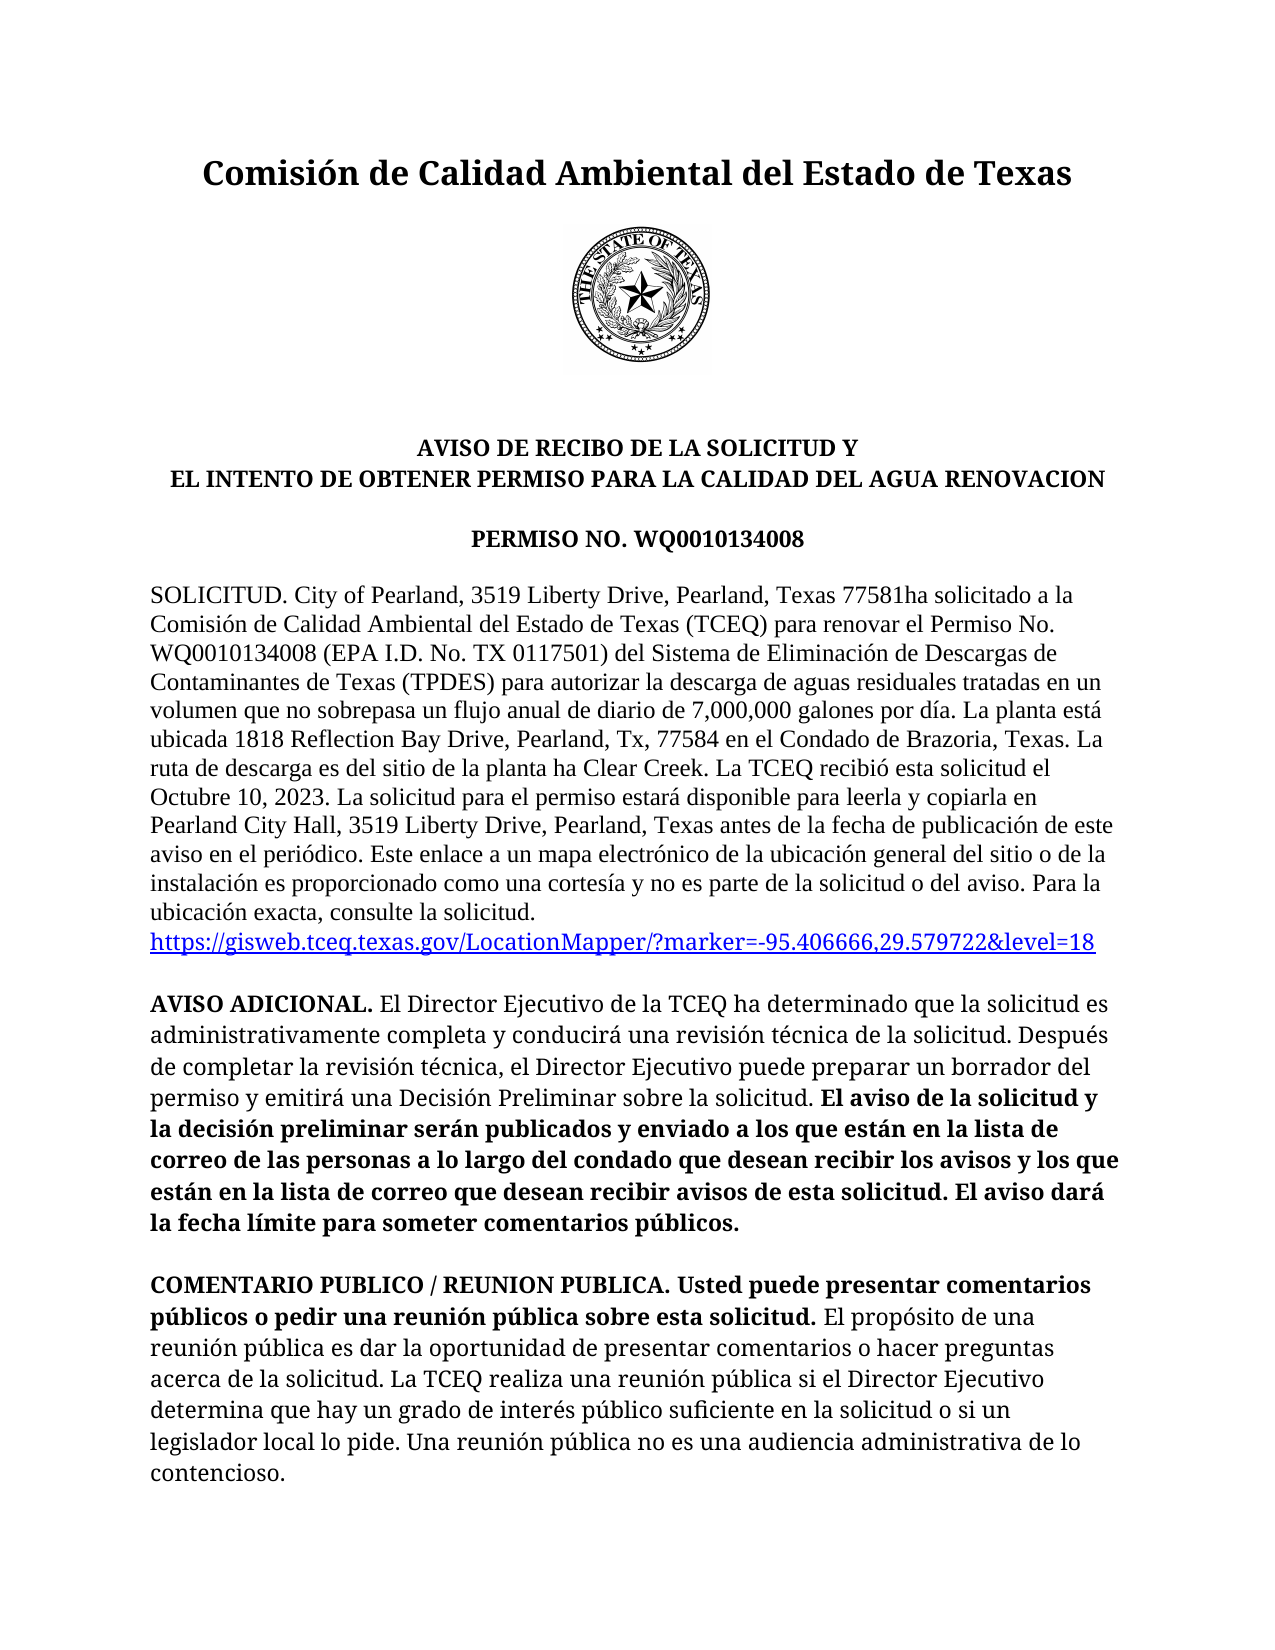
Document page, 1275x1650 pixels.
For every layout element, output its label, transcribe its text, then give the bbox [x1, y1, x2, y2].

text AVISO ADICIONAL. El Director Ejecutivo de la TCEQ ha determinado que la solicitud es administrativamente completa y conducirá una revisión técnica de la solicitud. Después de completar la revisión técnica, el Director Ejecutivo puede preparar un borrador del permiso y emitirá una Decisión Preliminar sobre la solicitud. El aviso de la solicitud y la decisión preliminar serán publicados y enviado a los que están en la lista de correo de las personas a lo largo del condado que desean recibir los avisos y los que están en la lista de correo que desean recibir avisos de esta solicitud. El aviso dará la fecha límite para someter comentarios públicos. [150, 988, 1125, 1238]
text AVISO DE RECIBO DE LA SOLICITUD Y [150, 432, 1125, 463]
text EL INTENTO DE OBTENER PERMISO PARA LA CALIDAD DEL AGUA RENOVACION [150, 463, 1125, 494]
text COMENTARIO PUBLICO / REUNION PUBLICA. Usted puede presentar comentarios públicos o pedir una reunión pública sobre esta solicitud. El propósito de una reunión pública es dar la oportunidad de presentar comentarios o hacer preguntas acerca de la solicitud. La TCEQ realiza una reunión pública si el Director Ejecutivo determina que hay un grado de interés público suficiente en la solicitud o si un legislador local lo pide. Una reunión pública no es una audiencia administrativa de lo contencioso. [150, 1269, 1125, 1488]
text https://gisweb.tceq.texas.gov/LocationMapper/?marker=-95.406666,29.579722&level=18 [150, 926, 1125, 957]
text Comisión de Calidad Ambiental del Estado de Texas [150, 150, 1125, 195]
text PERMISO NO. WQ0010134008 [150, 523, 1125, 554]
